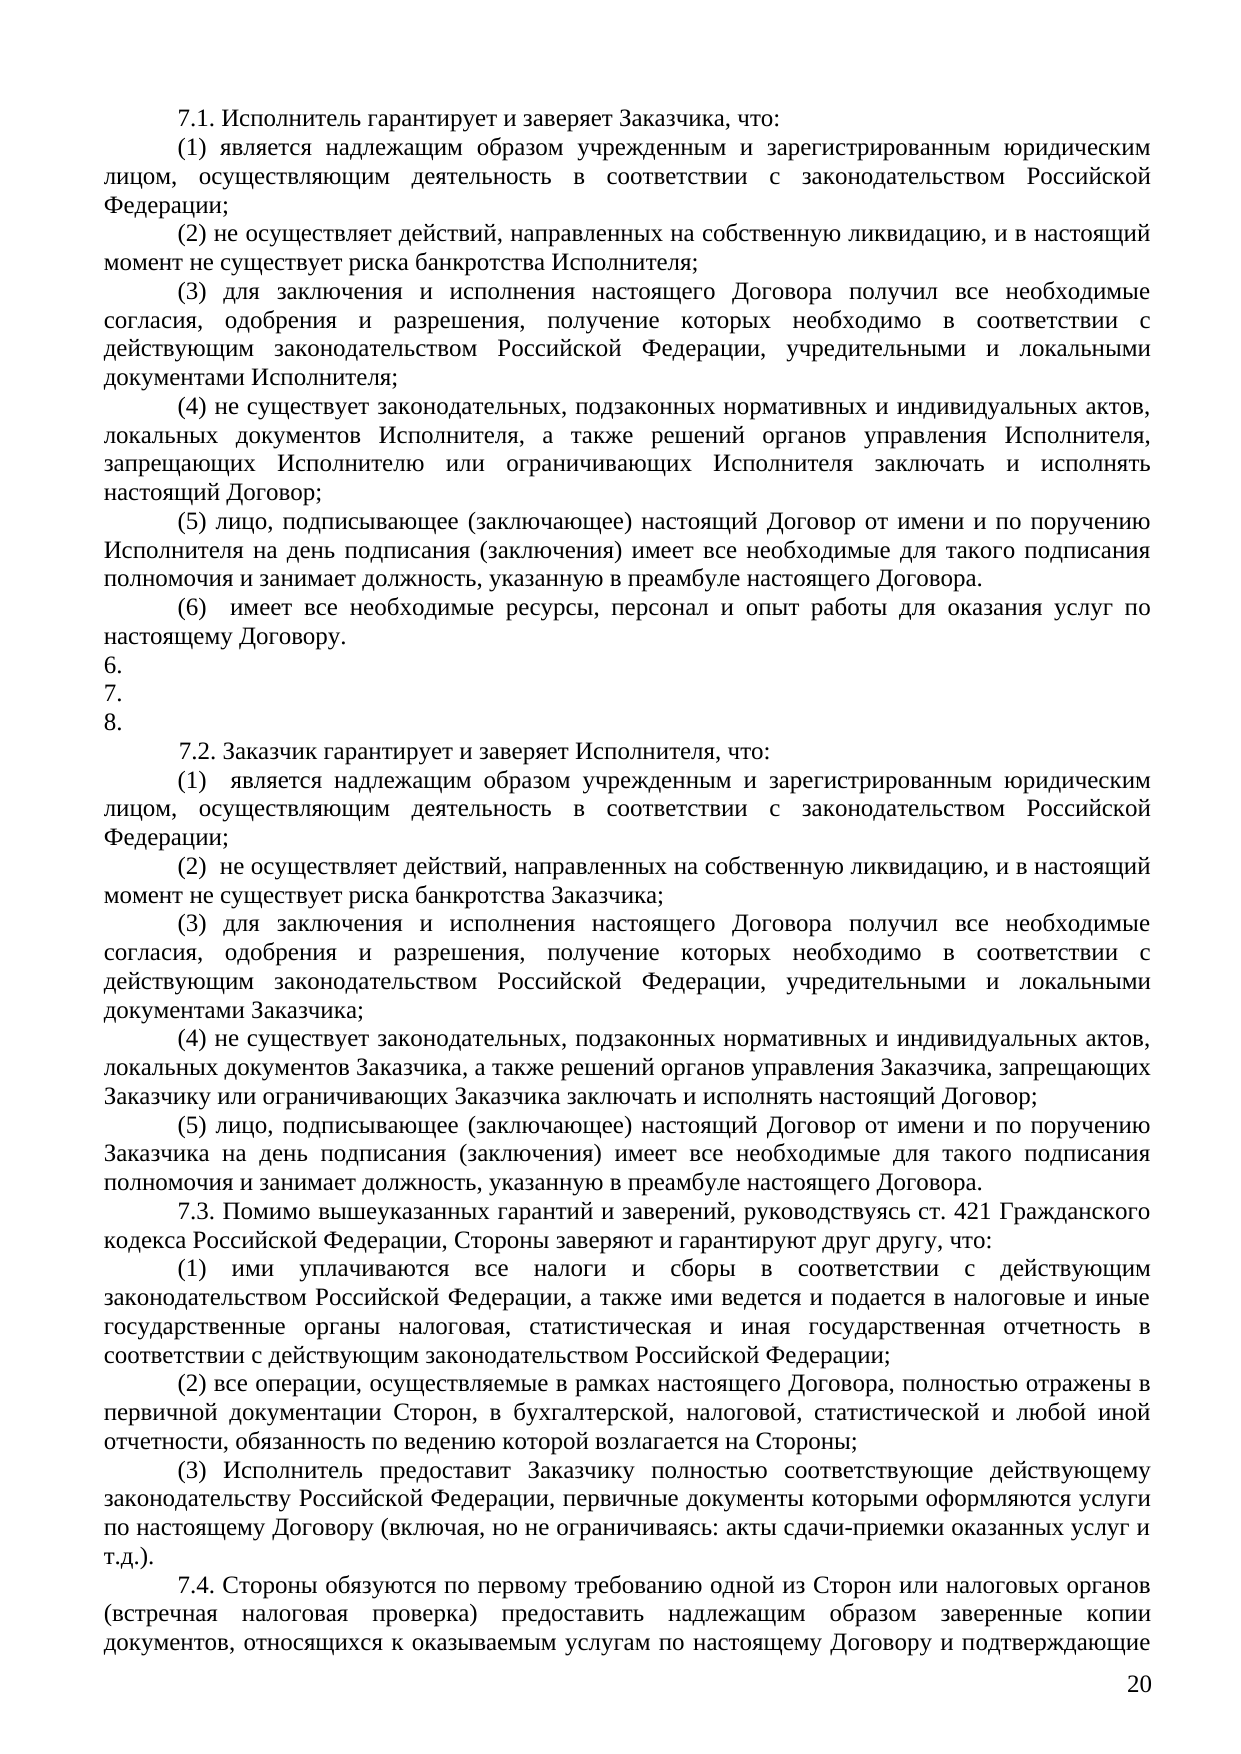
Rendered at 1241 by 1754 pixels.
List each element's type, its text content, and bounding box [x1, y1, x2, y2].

list 7.1. Исполнитель гарантирует и заверяет Заказчика, что: [103, 103, 1152, 132]
text (3) для заключения и исполнения настоящего Договора получил все необходимые согласия, одобрения и разрешения, получение которых необходимо в соответствии с действующим законодательством Российской Федерации, учредительными и локальными документами Исполнителя; [103, 276, 1152, 391]
text (1) является надлежащим образом учрежденным и зарегистрированным юридическим лицом, осуществляющим деятельность в соответствии с законодательством Российской Федерации; [103, 132, 1152, 218]
text (3) Исполнитель предоставит Заказчику полностью соответствующие действующему законодательству Российской Федерации, первичные документы которыми оформляются услуги по настоящему Договору (включая, но не ограничиваясь: акты сдачи-приемки оказанных услуг и т.д.). [103, 1455, 1152, 1570]
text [103, 1570, 1152, 1656]
text (1) ими уплачиваются все налоги и сборы в соответствии с действующим законодательством Российской Федерации, а также ими ведется и подается в налоговые и иные государственные органы налоговая, статистическая и иная государственная отчетность в соответствии с действующим законодательством Российской Федерации; [103, 1253, 1152, 1368]
text (4) не существует законодательных, подзаконных нормативных и индивидуальных актов, локальных документов Заказчика, а также решений органов управления Заказчика, запрещающих Заказчику или ограничивающих Заказчика заключать и исполнять настоящий Договор; [103, 1023, 1152, 1110]
text (2) не осуществляет действий, направленных на собственную ликвидацию, и в настоящий момент не существует риска банкротства Исполнителя; [103, 218, 1152, 276]
text (2) все операции, осуществляемые в рамках настоящего Договора, полностью отражены в первичной документации Сторон, в бухгалтерской, налоговой, статистической и любой иной отчетности, обязанность по ведению которой возлагается на Стороны; [103, 1368, 1152, 1455]
text 7.3. Помимо вышеуказанных гарантий и заверений, руководствуясь ст. 421 Гражданского кодекса Российской Федерации, Стороны заверяют и гарантируют друг другу, что: [103, 1196, 1152, 1253]
text (4) не существует законодательных, подзаконных нормативных и индивидуальных актов, локальных документов Исполнителя, а также решений органов управления Исполнителя, запрещающих Исполнителю или ограничивающих Исполнителя заключать и исполнять настоящий Договор; [103, 391, 1152, 506]
text (5) лицо, подписывающее (заключающее) настоящий Договор от имени и по поручению Заказчика на день подписания (заключения) имеет все необходимые для такого подписания полномочия и занимает должность, указанную в преамбуле настоящего Договора. [103, 1110, 1152, 1196]
text 7.2. Заказчик гарантирует и заверяет Исполнителя, что: [178, 736, 1152, 765]
text (5) лицо, подписывающее (заключающее) настоящий Договор от имени и по поручению Исполнителя на день подписания (заключения) имеет все необходимые для такого подписания полномочия и занимает должность, указанную в преамбуле настоящего Договора. [103, 506, 1152, 592]
text (2) не осуществляет действий, направленных на собственную ликвидацию, и в настоящий момент не существует риска банкротства Заказчика; [103, 851, 1152, 908]
text (1) является надлежащим образом учрежденным и зарегистрированным юридическим лицом, осуществляющим деятельность в соответствии с законодательством Российской Федерации; [103, 765, 1152, 851]
text (6) имеет все необходимые ресурсы, персонал и опыт работы для оказания услуг по настоящему Договору. [103, 592, 1152, 650]
text (3) для заключения и исполнения настоящего Договора получил все необходимые согласия, одобрения и разрешения, получение которых необходимо в соответствии с действующим законодательством Российской Федерации, учредительными и локальными документами Заказчика; [103, 908, 1152, 1023]
